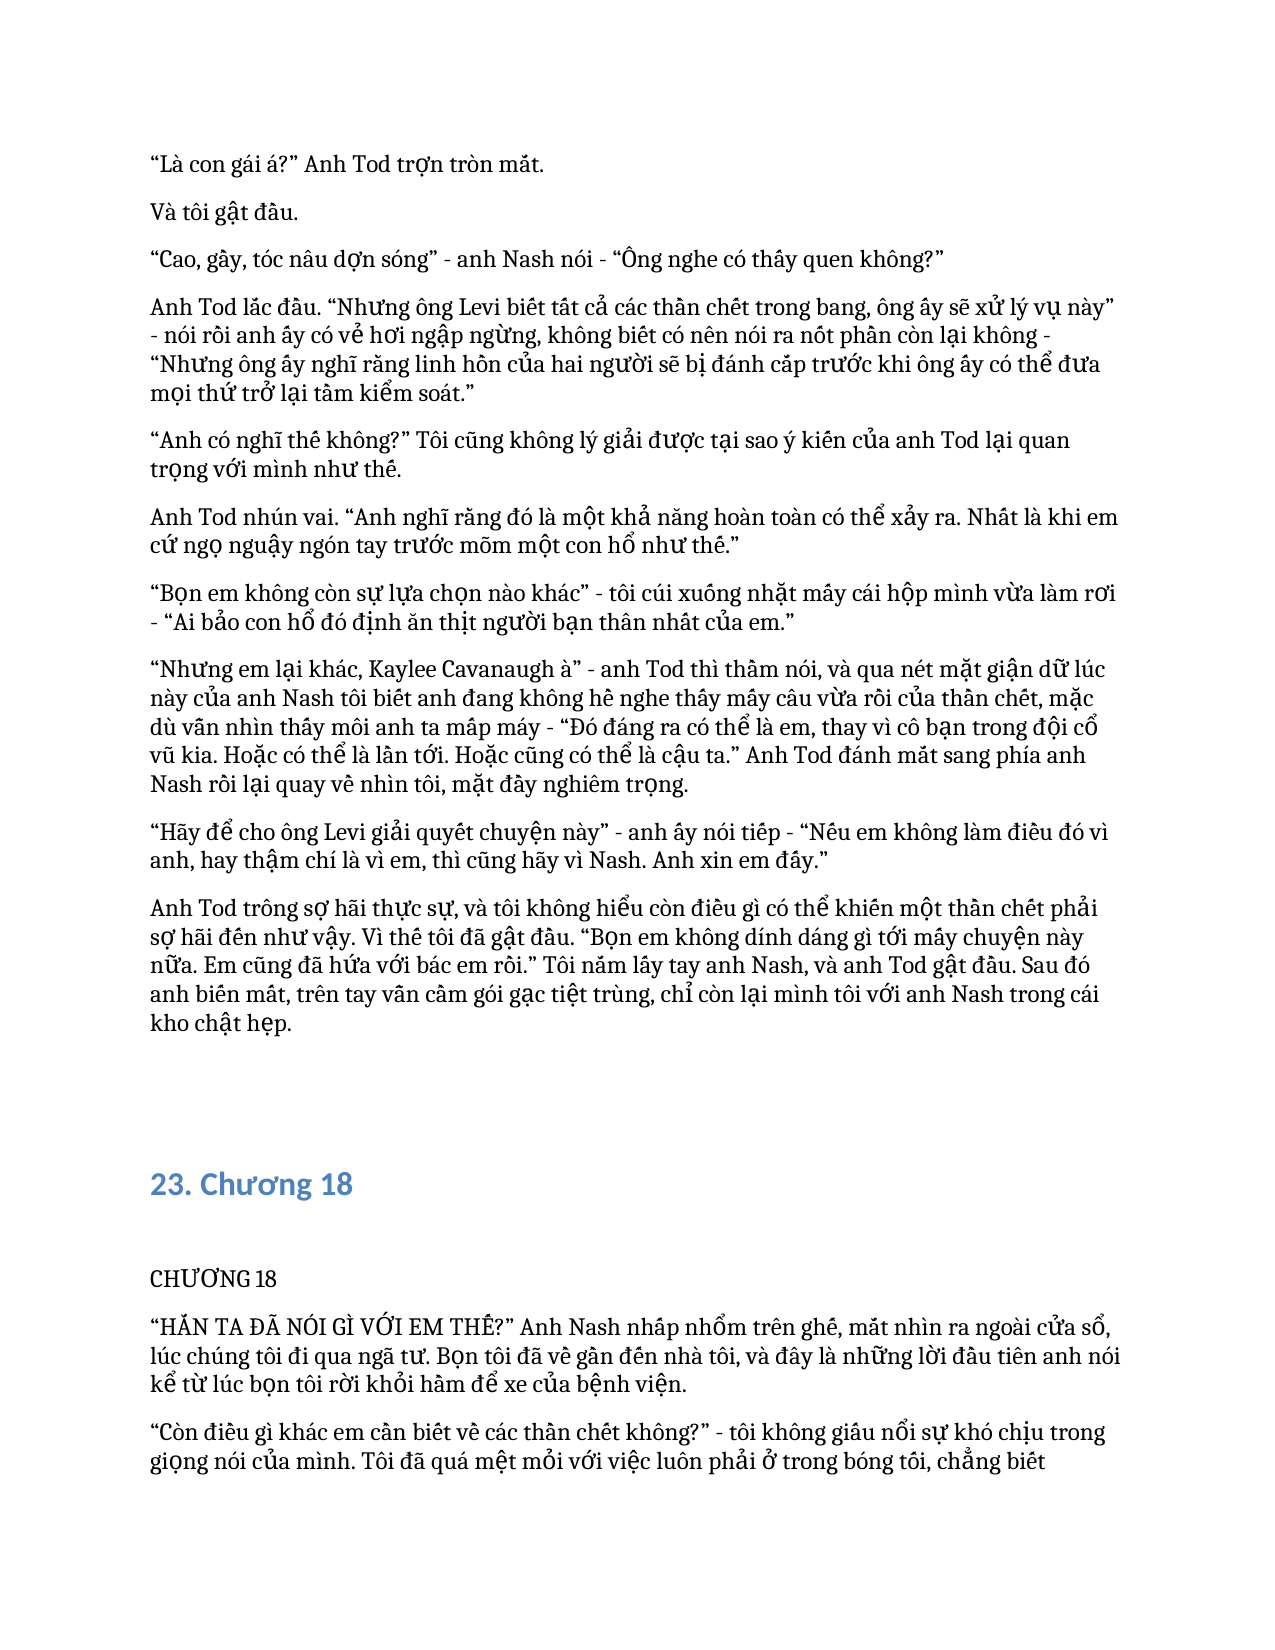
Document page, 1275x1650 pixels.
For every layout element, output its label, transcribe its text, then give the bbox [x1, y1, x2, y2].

text “Là con gái á?” Anh Tod trợn tròn mắt. [150, 150, 1125, 179]
text “Nhưng em lại khác, Kaylee Cavanaugh à” - anh Tod thì thầm nói, và qua nét mặt giận dữ lúc này của anh Nash tôi biết anh đang không hề nghe thấy mấy câu vừa rồi của thần chết, mặc dù vẫn nhìn thấy môi anh ta mấp máy - “Đó đáng ra có thể là em, thay vì cô bạn trong đội cổ vũ kia. Hoặc có thể là lần tới. Hoặc cũng có thể là cậu ta.” Anh Tod đánh mắt sang phía anh Nash rồi lại quay về nhìn tôi, mặt đầy nghiêm trọng. [150, 655, 1125, 799]
text CHƯƠNG 18 [150, 1208, 1125, 1294]
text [150, 1418, 1125, 1475]
text “Hãy để cho ông Levi giải quyết chuyện này” - anh ấy nói tiếp - “Nếu em không làm điều đó vì anh, hay thậm chí là vì em, thì cũng hãy vì Nash. Anh xin em đấy.” [150, 817, 1125, 875]
subtitle 23. Chương 18 [150, 1163, 1125, 1204]
text “Cao, gầy, tóc nâu dợn sóng” - anh Nash nói - “Ông nghe có thấy quen không?” [150, 245, 1125, 274]
text Anh Tod lắc đầu. “Nhưng ông Levi biết tất cả các thần chết trong bang, ông ấy sẽ xử lý vụ này” - nói rồi anh ấy có vẻ hơi ngập ngừng, không biết có nên nói ra nốt phần còn lại không - “Nhưng ông ấy nghĩ rằng linh hồn của hai người sẽ bị đánh cắp trước khi ông ấy có thể đưa mọi thứ trở lại tầm kiểm soát.” [150, 292, 1125, 407]
text Anh Tod trông sợ hãi thực sự, và tôi không hiểu còn điều gì có thể khiến một thần chết phải sợ hãi đến như vậy. Vì thế tôi đã gật đầu. “Bọn em không dính dáng gì tới mấy chuyện này nữa. Em cũng đã hứa với bác em rồi.” Tôi nắm lấy tay anh Nash, và anh Tod gật đầu. Sau đó anh biến mất, trên tay vẫn cầm gói gạc tiệt trùng, chỉ còn lại mình tôi với anh Nash trong cái kho chật hẹp. [150, 894, 1125, 1037]
text Anh Tod nhún vai. “Anh nghĩ rằng đó là một khả năng hoàn toàn có thể xảy ra. Nhất là khi em cứ ngọ nguậy ngón tay trước mõm một con hổ như thế.” [150, 502, 1125, 560]
text “HẮN TA ĐÃ NÓI GÌ VỚI EM THẾ?” Anh Nash nhấp nhổm trên ghế, mắt nhìn ra ngoài cửa sổ, lúc chúng tôi đi qua ngã tư. Bọn tôi đã về gần đến nhà tôi, và đây là những lời đầu tiên anh nói kể từ lúc bọn tôi rời khỏi hầm để xe của bệnh viện. [150, 1313, 1125, 1399]
text Và tôi gật đầu. [150, 197, 1125, 226]
text “Bọn em không còn sự lựa chọn nào khác” - tôi cúi xuống nhặt mấy cái hộp mình vừa làm rơi - “Ai bảo con hổ đó định ăn thịt người bạn thân nhất của em.” [150, 579, 1125, 636]
text “Anh có nghĩ thế không?” Tôi cũng không lý giải được tại sao ý kiến của anh Tod lại quan trọng với mình như thế. [150, 426, 1125, 484]
